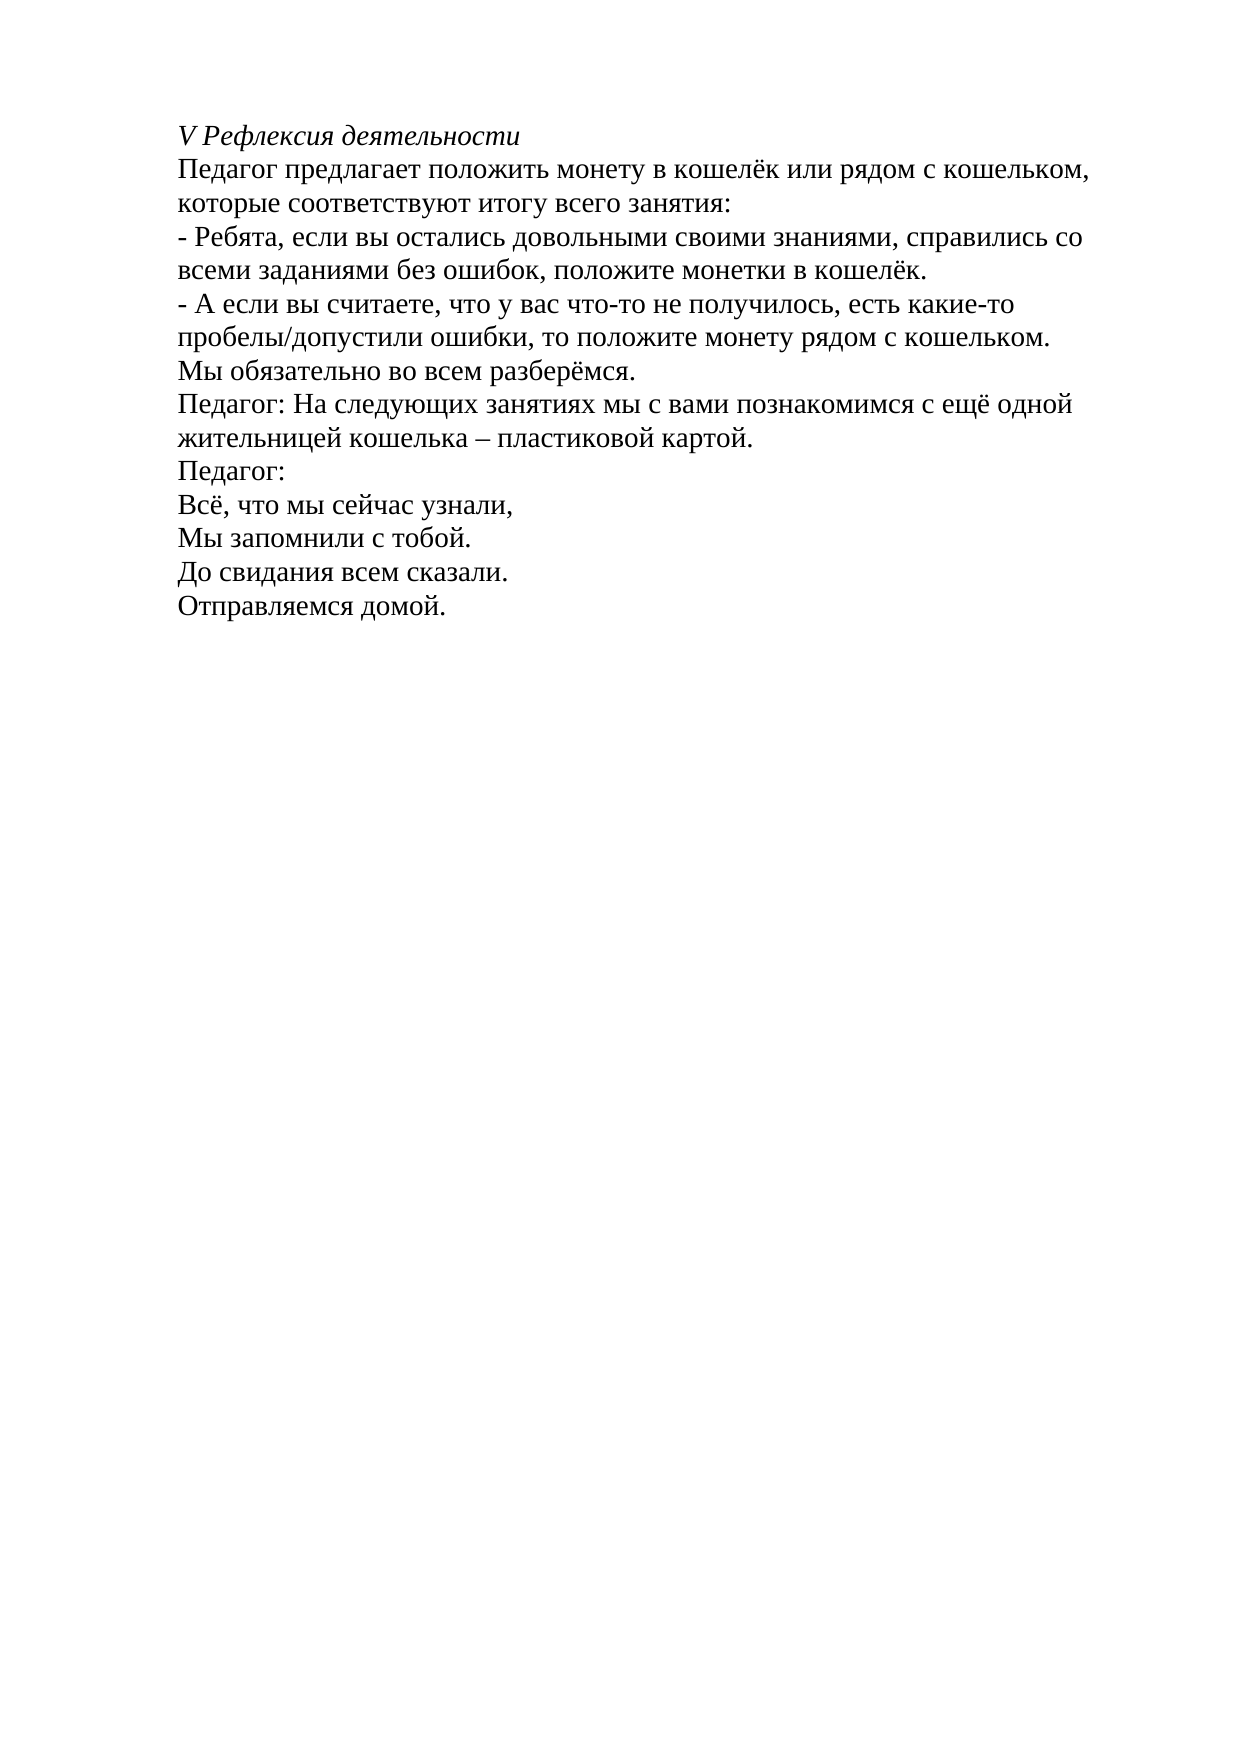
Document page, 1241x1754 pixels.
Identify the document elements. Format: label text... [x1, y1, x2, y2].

text V Рефлексия деятельности [177, 118, 1152, 152]
text Мы запомнили с тобой. [177, 521, 1152, 554]
text Педагог: На следующих занятиях мы с вами познакомимся с ещё одной жительницей кошелька – пластиковой картой. [177, 386, 1152, 453]
text Педагог: [177, 453, 1152, 487]
text - А если вы считаете, что у вас что-то не получилось, есть какие-то пробелы/допустили ошибки, то положите монету рядом с кошельком. [177, 286, 1152, 353]
text Мы обязательно во всем разберёмся. [177, 353, 1152, 386]
text Всё, что мы сейчас узнали, [177, 487, 1152, 521]
text До свидания всем сказали. [177, 554, 1152, 588]
text - Ребята, если вы остались довольными своими знаниями, справились со всеми заданиями без ошибок, положите монетки в кошелёк. [177, 219, 1152, 286]
text Педагог предлагает положить монету в кошелёк или рядом с кошельком, которые соответствуют итогу всего занятия: [177, 152, 1152, 219]
text Отправляемся домой. [177, 588, 1152, 621]
